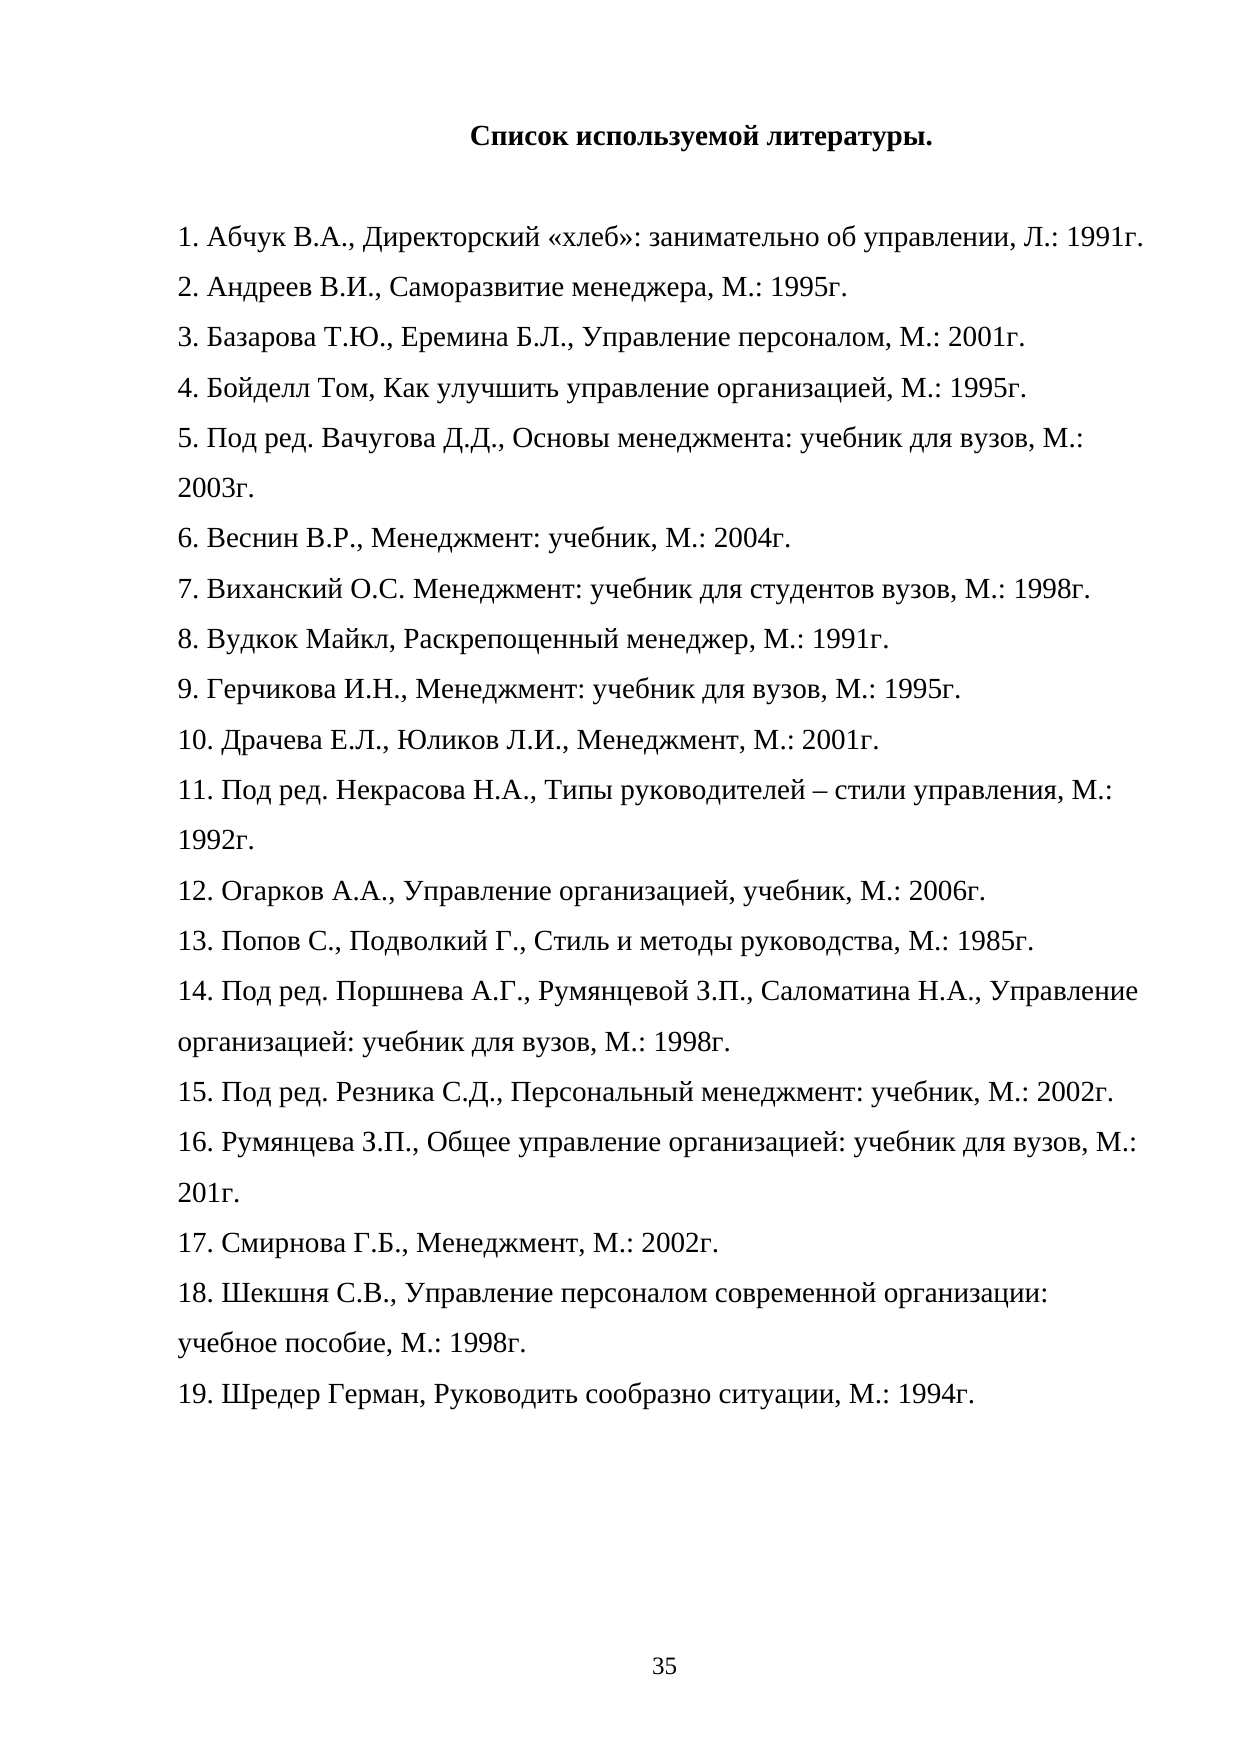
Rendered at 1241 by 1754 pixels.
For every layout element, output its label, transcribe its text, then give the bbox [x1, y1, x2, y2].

text 2. Андреев В.И., Саморазвитие менеджера, М.: 1995г. [177, 269, 1152, 303]
text 8. Вудкок Майкл, Раскрепощенный менеджер, М.: 1991г. [177, 621, 1152, 655]
text 12. Огарков А.А., Управление организацией, учебник, М.: 2006г. [177, 873, 1152, 906]
text 17. Смирнова Г.Б., Менеджмент, М.: 2002г. [177, 1225, 1152, 1258]
text 6. Веснин В.Р., Менеджмент: учебник, М.: 2004г. [177, 521, 1152, 554]
text 11. Под ред. Некрасова Н.А., Типы руководителей – стили управления, М.: 1992г. [177, 772, 1152, 856]
text 7. Виханский О.С. Менеджмент: учебник для студентов вузов, М.: 1998г. [177, 571, 1152, 604]
text 13. Попов С., Подволкий Г., Стиль и методы руководства, М.: 1985г. [177, 923, 1152, 957]
text 19. Шредер Герман, Руководить сообразно ситуации, М.: 1994г. [177, 1376, 1152, 1409]
text 5. Под ред. Вачугова Д.Д., Основы менеджмента: учебник для вузов, М.: 2003г. [177, 420, 1152, 504]
text 3. Базарова Т.Ю., Еремина Б.Л., Управление персоналом, М.: 2001г. [177, 319, 1152, 353]
text 15. Под ред. Резника С.Д., Персональный менеджмент: учебник, М.: 2002г. [177, 1074, 1152, 1108]
text 1. Абчук В.А., Директорский «хлеб»: занимательно об управлении, Л.: 1991г. [177, 219, 1152, 252]
text 9. Герчикова И.Н., Менеджмент: учебник для вузов, М.: 1995г. [177, 672, 1152, 705]
text 14. Под ред. Поршнева А.Г., Румянцевой З.П., Саломатина Н.А., Управление организацией: учебник для вузов, М.: 1998г. [177, 973, 1152, 1057]
text 16. Румянцева З.П., Общее управление организацией: учебник для вузов, М.: 201г. [177, 1124, 1152, 1208]
text 10. Драчева Е.Л., Юликов Л.И., Менеджмент, М.: 2001г. [177, 722, 1152, 755]
text 4. Бойделл Том, Как улучшить управление организацией, М.: 1995г. [177, 370, 1152, 403]
text Список используемой литературы. [177, 118, 1152, 152]
text 18. Шекшня С.В., Управление персоналом современной организации: учебное пособие, М.: 1998г. [177, 1275, 1152, 1359]
